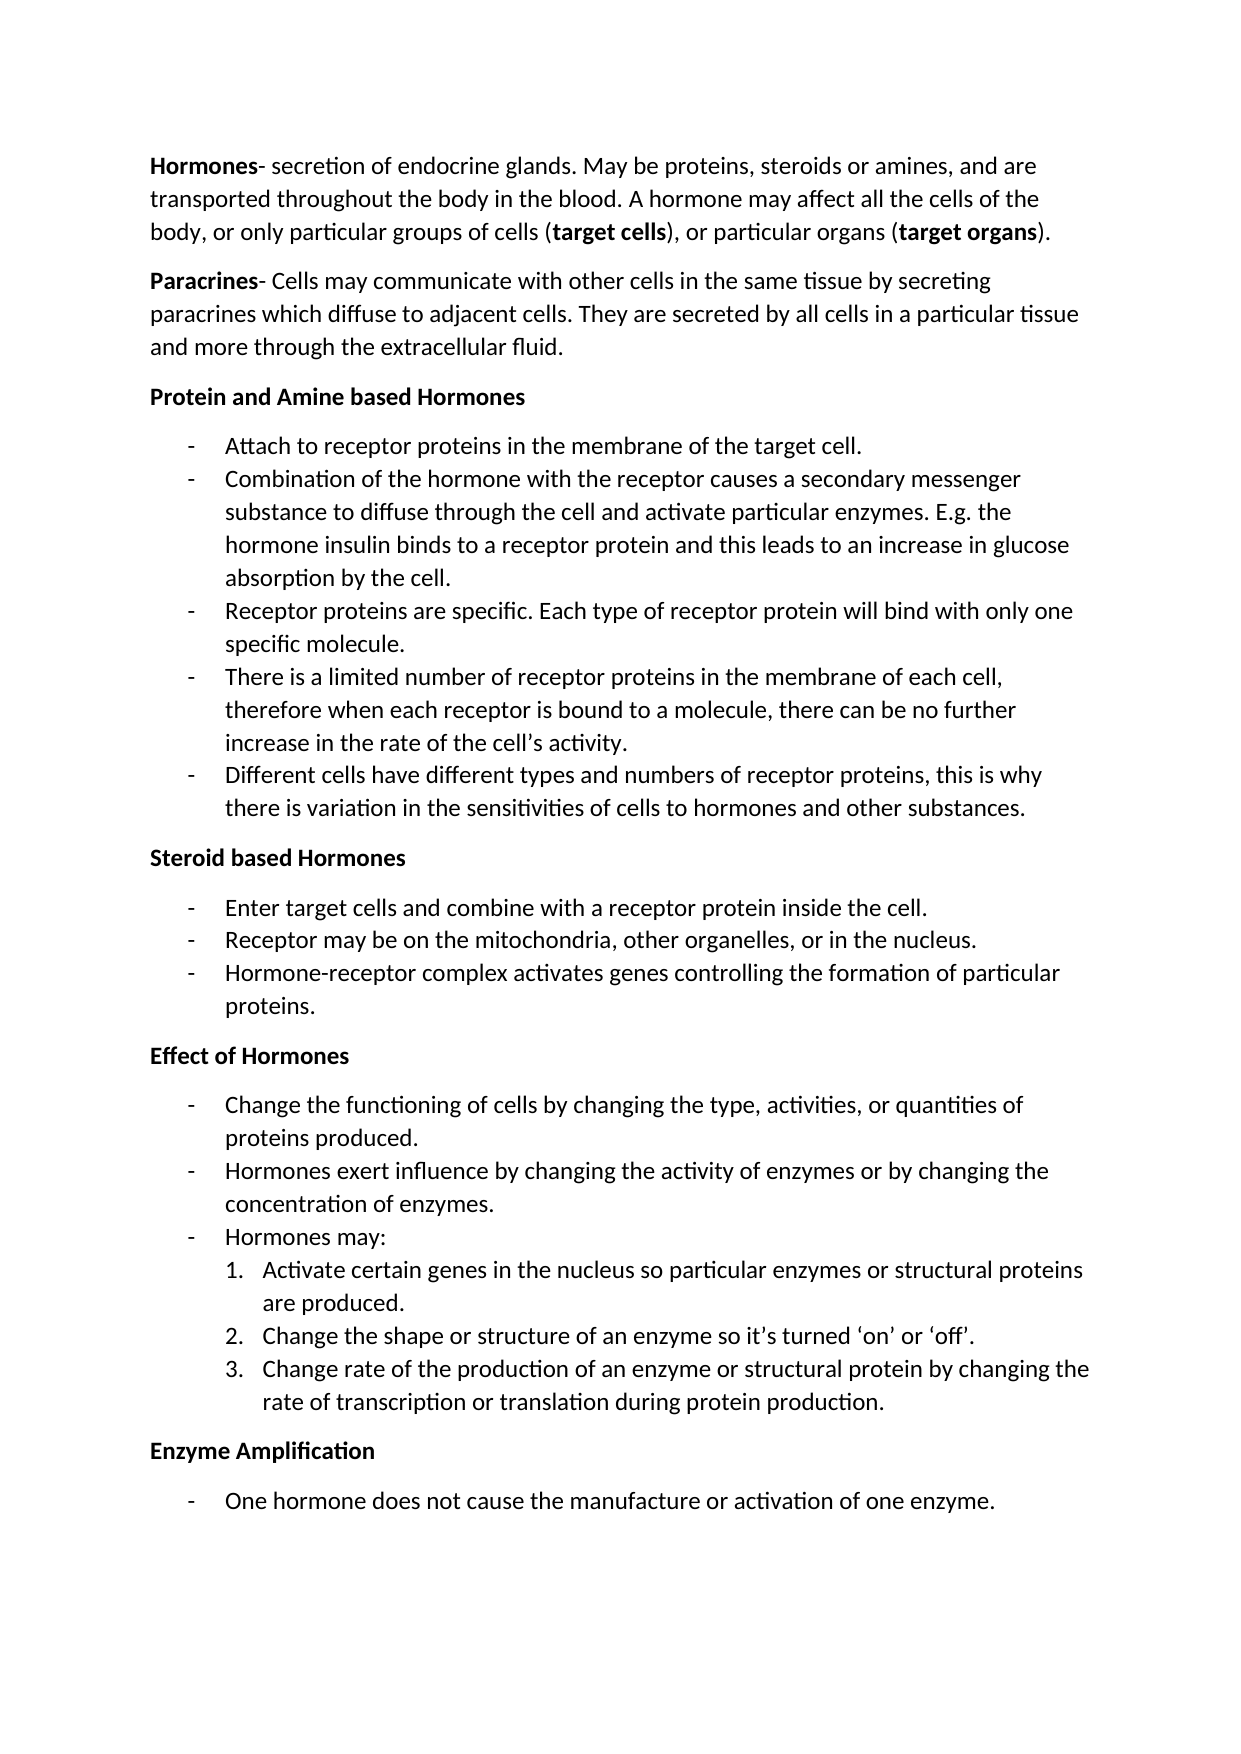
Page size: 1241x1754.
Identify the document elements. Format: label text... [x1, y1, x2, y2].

list Attach to receptor proteins in the membrane of the target cell. [187, 430, 1090, 461]
list Receptor proteins are specific. Each type of receptor protein will bind with only one specific molecule. [187, 595, 1090, 658]
list Different cells have different types and numbers of receptor proteins, this is why there is variation in the sensitivities of cells to hormones and other substances. [187, 759, 1090, 823]
text Hormones- secretion of endocrine glands. May be proteins, steroids or amines, and are transported throughout the body in the blood. A hormone may affect all the cells of the body, or only particular groups of cells (target cells), or particular organs (target organs). [150, 150, 1090, 246]
list Enter target cells and combine with a receptor protein inside the cell. [187, 892, 1090, 922]
list Change the functioning of cells by changing the type, activities, or quantities of proteins produced. [187, 1089, 1090, 1153]
list One hormone does not cause the manufacture or activation of one enzyme. [187, 1485, 1090, 1516]
list Change the shape or structure of an enzyme so it’s turned ‘on’ or ‘off’. [225, 1320, 1090, 1351]
list Hormones may: [187, 1221, 1090, 1252]
list Receptor may be on the mitochondria, other organelles, or in the nucleus. [187, 924, 1090, 955]
text Paracrines- Cells may communicate with other cells in the same tissue by secreting paracrines which diffuse to adjacent cells. They are secreted by all cells in a particular tissue and more through the extracellular fluid. [150, 265, 1090, 362]
list There is a limited number of receptor proteins in the membrane of each cell, therefore when each receptor is bound to a molecule, there can be no further increase in the rate of the cell’s activity. [187, 661, 1090, 757]
list Hormone-receptor complex activates genes controlling the formation of particular proteins. [187, 957, 1090, 1021]
list Activate certain genes in the nucleus so particular enzymes or structural proteins are produced. [225, 1254, 1090, 1318]
text Steroid based Hormones [150, 842, 1090, 873]
text Effect of Hormones [150, 1040, 1090, 1071]
list Change rate of the production of an enzyme or structural protein by changing the rate of transcription or translation during protein production. [225, 1353, 1090, 1416]
text Enzyme Amplification [150, 1435, 1090, 1466]
text Protein and Amine based Hormones [150, 381, 1090, 411]
list Combination of the hormone with the receptor causes a secondary messenger substance to diffuse through the cell and activate particular enzymes. E.g. the hormone insulin binds to a receptor protein and this leads to an increase in glucose absorption by the cell. [187, 463, 1090, 593]
list Hormones exert influence by changing the activity of enzymes or by changing the concentration of enzymes. [187, 1155, 1090, 1219]
